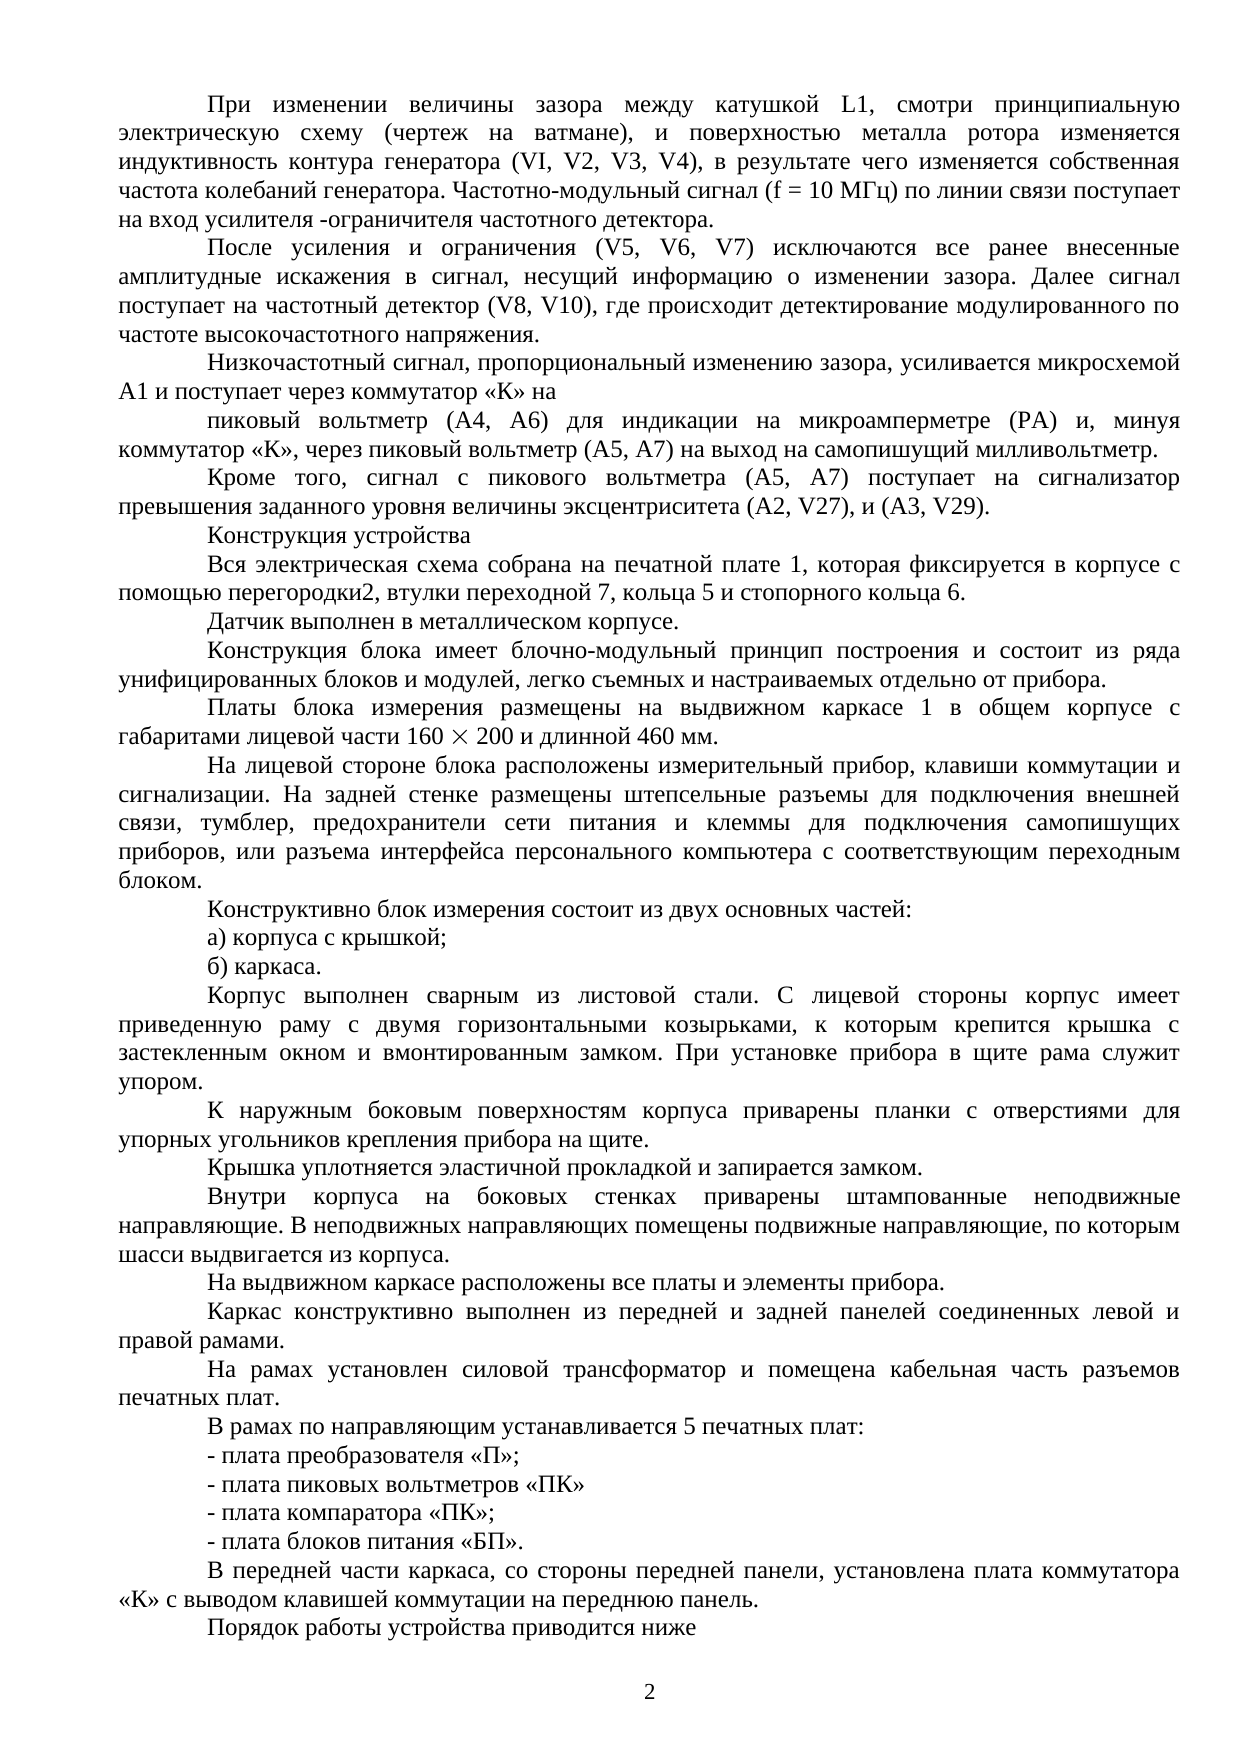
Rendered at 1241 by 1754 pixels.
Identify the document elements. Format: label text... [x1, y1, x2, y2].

text В передней части каркаса, со стороны передней панели, установлена плата коммутатора «К» с выводом клавишей коммутации на переднюю панель. [118, 1555, 1181, 1612]
text Порядок работы устройства приводится ниже [118, 1612, 1181, 1641]
text На рамах установлен силовой трансформатор и помещена кабельная часть разъемов печатных плат. [118, 1354, 1181, 1411]
text Платы блока измерения размещены на выдвижном каркасе 1 в общем корпусе с габаритами лицевой части 160 200 и длинной 460 мм. [118, 692, 1181, 750]
text б) каркаса. [118, 951, 1181, 980]
text Конструкция устройства [118, 520, 1181, 549]
text При изменении величины зазора между катушкой L1, смотри принципиальную электрическую схему (чертеж на ватмане), и поверхностью металла ротора изменяется индуктивность контура генератора (VI, V2, V3, V4), в результате чего изменяется собственная частота колебаний генератора. Частотно-модульный сигнал (f = 10 МГц) по линии связи поступает на вход усилителя -ограничителя частотного детектора. [118, 89, 1181, 232]
text В рамах по направляющим устанавливается 5 печатных плат: [118, 1411, 1181, 1440]
text а) корпуса с крышкой; [118, 922, 1181, 951]
text После усиления и ограничения (V5, V6, V7) исключаются все ранее внесенные амплитудные искажения в сигнал, несущий информацию о изменении зазора. Далее сигнал поступает на частотный детектор (V8, V10), где происходит детектирование модулированного по частоте высокочастотного напряжения. [118, 232, 1181, 347]
text Корпус выполнен сварным из листовой стали. С лицевой стороны корпус имеет приведенную раму с двумя горизонтальными козырьками, к которым крепится крышка с застекленным окном и вмонтированным замком. При установке прибора в щите рама служит упором. [118, 980, 1181, 1095]
text Крышка уплотняется эластичной прокладкой и запирается замком. [118, 1152, 1181, 1181]
text На лицевой стороне блока расположены измерительный прибор, клавиши коммутации и сигнализации. На задней стенке размещены штепсельные разъемы для подключения внешней связи, тумблер, предохранители сети питания и клеммы для подключения самопишущих приборов, или разъема интерфейса персонального компьютера с соответствующим переходным блоком. [118, 750, 1181, 894]
text - плата преобразователя «П»; [118, 1440, 1181, 1469]
text - плата компаратора «ПК»; [118, 1497, 1181, 1526]
text Внутри корпуса на боковых стенках приварены штампованные неподвижные направляющие. В неподвижных направляющих помещены подвижные направляющие, по которым шасси выдвигается из корпуса. [118, 1181, 1181, 1267]
text Конструктивно блок измерения состоит из двух основных частей: [118, 894, 1181, 922]
text Конструкция блока имеет блочно-модульный принцип построения и состоит из ряда унифицированных блоков и модулей, легко съемных и настраиваемых отдельно от прибора. [118, 635, 1181, 692]
text Вся электрическая схема собрана на печатной плате 1, которая фиксируется в корпусе с помощью перегородки2, втулки переходной 7, кольца 5 и стопорного кольца 6. [118, 549, 1181, 606]
text Низкочастотный сигнал, пропорциональный изменению зазора, усиливается микросхемой А1 и поступает через коммутатор «К» на [118, 347, 1181, 405]
text К наружным боковым поверхностям корпуса приварены планки с отверстиями для упорных угольников крепления прибора на щите. [118, 1095, 1181, 1152]
text пиковый вольтметр (А4, А6) для индикации на микроамперметре (РА) и, минуя коммутатор «К», через пиковый вольтметр (А5, А7) на выход на самопишущий милливольтметр. [118, 405, 1181, 462]
text - плата блоков питания «БП». [118, 1526, 1181, 1555]
text Кроме того, сигнал с пикового вольтметра (А5, А7) поступает на сигнализатор превышения заданного уровня величины эксцентриситета (А2, V27), и (A3, V29). [118, 462, 1181, 520]
text Датчик выполнен в металлическом корпусе. [118, 606, 1181, 635]
text Каркас конструктивно выполнен из передней и задней панелей соединенных левой и правой рамами. [118, 1296, 1181, 1354]
text - плата пиковых вольтметров «ПК» [118, 1469, 1181, 1497]
text На выдвижном каркасе расположены все платы и элементы прибора. [118, 1267, 1181, 1296]
